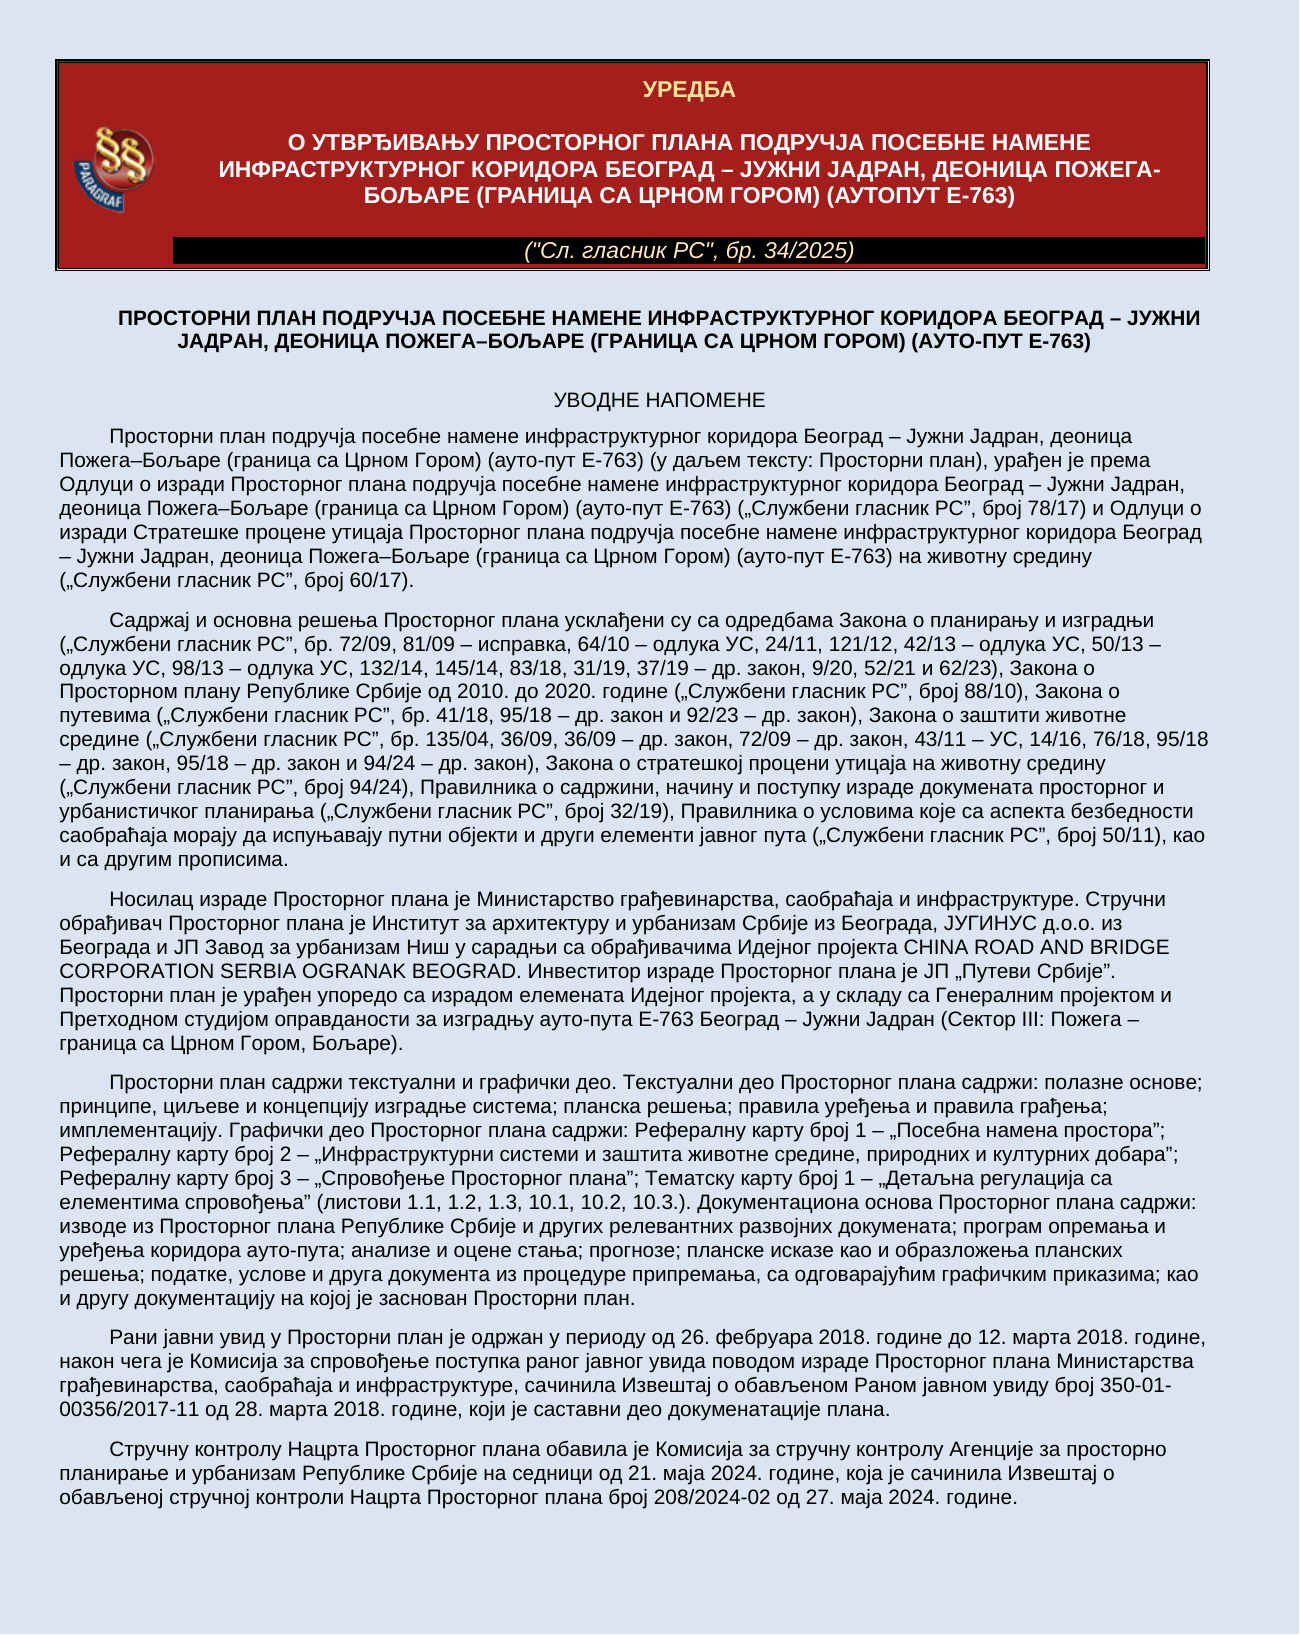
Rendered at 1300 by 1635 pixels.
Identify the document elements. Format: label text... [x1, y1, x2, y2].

text ПРОСТОРНИ ПЛАН ПОДРУЧЈА ПОСЕБНЕ НАМЕНЕ ИНФРАСТРУКТУРНОГ КОРИДОРА БЕОГРАД – ЈУЖНИ ЈАДРАН, ДЕОНИЦА ПОЖЕГА–БОЉАРЕ (ГРАНИЦА СА ЦРНОМ ГОРОМ) (АУТО-ПУТ Е-763) [59, 305, 1210, 353]
text Носилац израде Просторног плана је Министарство грађевинарства, саобраћаја и инфраструктуре. Стручни обрађивач Просторног плана је Институт за архитектуру и урбанизам Србије из Београда, ЈУГИНУС д.о.о. из Београда и ЈП Завод за урбанизам Ниш у сарадњи са обрађивачима Идејног пројекта CHINA ROAD AND BRIDGE CORPORATION SERBIA OGRANAK BEOGRAD. Инвеститор израде Просторног плана је ЈП „Путеви Србије”. Просторни план је урађен упоредо са израдом елемената Идејног пројекта, а у складу са Генералним пројектом и Претходном студијом оправданости за изградњу ауто-пута Е-763 Београд – Јужни Јадран (Сектор III: Пожега – граница са Црном Гором, Бољаре). [59, 887, 1210, 1054]
text Рани јавни увид у Просторни план је одржан у периоду од 26. фебруара 2018. године до 12. марта 2018. године, након чега је Комисија за спровођење поступка раног јавног увида поводом израде Просторног плана Министарства грађевинарства, саобраћаја и инфраструктуре, сачинила Извештај о обављеном Раном јавном увиду број 350-01-00356/2017-11 од 28. марта 2018. године, који је саставни део докуменатације плана. [59, 1325, 1210, 1421]
table_header УРЕДБА О УТВРЂИВАЊУ ПРОСТОРНОГ ПЛАНА ПОДРУЧЈА ПОСЕБНЕ НАМЕНЕ ИНФРАСТРУКТУРНОГ КОРИДОРА БЕОГРАД – ЈУЖНИ ЈАДРАН, ДЕОНИЦА ПОЖЕГА-БОЉАРЕ (ГРАНИЦА СА ЦРНОМ ГОРОМ) (АУТОПУТ Е-763) ("Сл. гласник РС", бр. 34/2025) [171, 63, 1206, 268]
table_header [59, 63, 171, 268]
text Стручну контролу Нацрта Просторног плана обавила је Комисија за стручну контролу Агенције за просторно планирање и урбанизам Републике Србије на седници од 21. маја 2024. године, која је сачинила Извештај о обављеној стручној контроли Нацрта Просторног плана број 208/2024-02 од 27. маја 2024. године. [59, 1437, 1210, 1508]
text УВОДНЕ НАПОМЕНЕ [59, 388, 1210, 412]
text Просторни план подручја посебне намене инфраструктурног коридора Београд – Јужни Јадран, деоница Пожега–Бољаре (граница са Црном Гором) (ауто-пут Е-763) (у даљем тексту: Просторни план), урађен је према Одлуци о изради Просторног плана подручја посебне намене инфраструктурног коридора Београд – Јужни Јадран, деоница Пожега–Бољаре (граница са Црном Гором) (ауто-пут Е-763) („Службени гласник РС”, број 78/17) и Одлуци о изради Стратешке процене утицаја Просторног плана подручја посебне намене инфраструктурног коридора Београд – Јужни Јадран, деоница Пожега–Бољаре (граница са Црном Гором) (ауто-пут Е-763) на животну средину („Службени гласник РС”, број 60/17). [59, 424, 1210, 592]
text Садржај и основна решења Просторног плана усклађени су са одредбама Закона о планирању и изградњи („Службени гласник РС”, бр. 72/09, 81/09 – исправка, 64/10 – одлука УС, 24/11, 121/12, 42/13 – одлука УС, 50/13 – одлука УС, 98/13 – одлука УС, 132/14, 145/14, 83/18, 31/19, 37/19 – др. закон, 9/20, 52/21 и 62/23), Закона о Просторном плану Републике Србије од 2010. до 2020. године („Службени гласник РС”, број 88/10), Закона о путевима („Службени гласник РС”, бр. 41/18, 95/18 – др. закон и 92/23 – др. закон), Закона о заштити животне средине („Службени гласник РС”, бр. 135/04, 36/09, 36/09 – др. закон, 72/09 – др. закон, 43/11 – УС, 14/16, 76/18, 95/18 – др. закон, 95/18 – др. закон и 94/24 – др. закон), Закона о стратешкој процени утицаја на животну средину („Службени гласник РС”, број 94/24), Правилника о садржини, начину и поступку израде докумената просторног и урбанистичког планирања („Службени гласник РС”, број 32/19), Правилника о условима које са аспекта безбедности саобраћаја морају да испуњавају путни објекти и други елементи јавног пута („Службени гласник РС”, број 50/11), као и са другим прописима. [59, 607, 1210, 871]
text Просторни план садржи текстуални и графички део. Текстуални део Просторног плана садржи: полазне основе; принципе, циљеве и концепцију изградње система; планска решења; правила уређења и правила грађења; имплементацију. Графички део Просторног плана садржи: Рефералну карту број 1 – „Посебна намена простора”; Рефералну карту број 2 – „Инфраструктурни системи и заштита животне средине, природних и културних добара”; Рефералну карту број 3 – „Спровођење Просторног плана”; Тематску карту број 1 – „Детаљна регулација са елементима спровођења” (листови 1.1, 1.2, 1.3, 10.1, 10.2, 10.3.). Документациона основа Просторног плана садржи: изводе из Просторног плана Републике Србије и других релевантних развојних докумената; програм опремања и уређења коридора ауто-пута; анализе и оцене стања; прогнозе; планске исказе као и образложења планских решења; податке, услове и друга документа из процедуре припремања, са одговарајућим графичким приказима; као и другу документацију на којој је заснован Просторни план. [59, 1070, 1210, 1309]
picture [71, 122, 157, 215]
